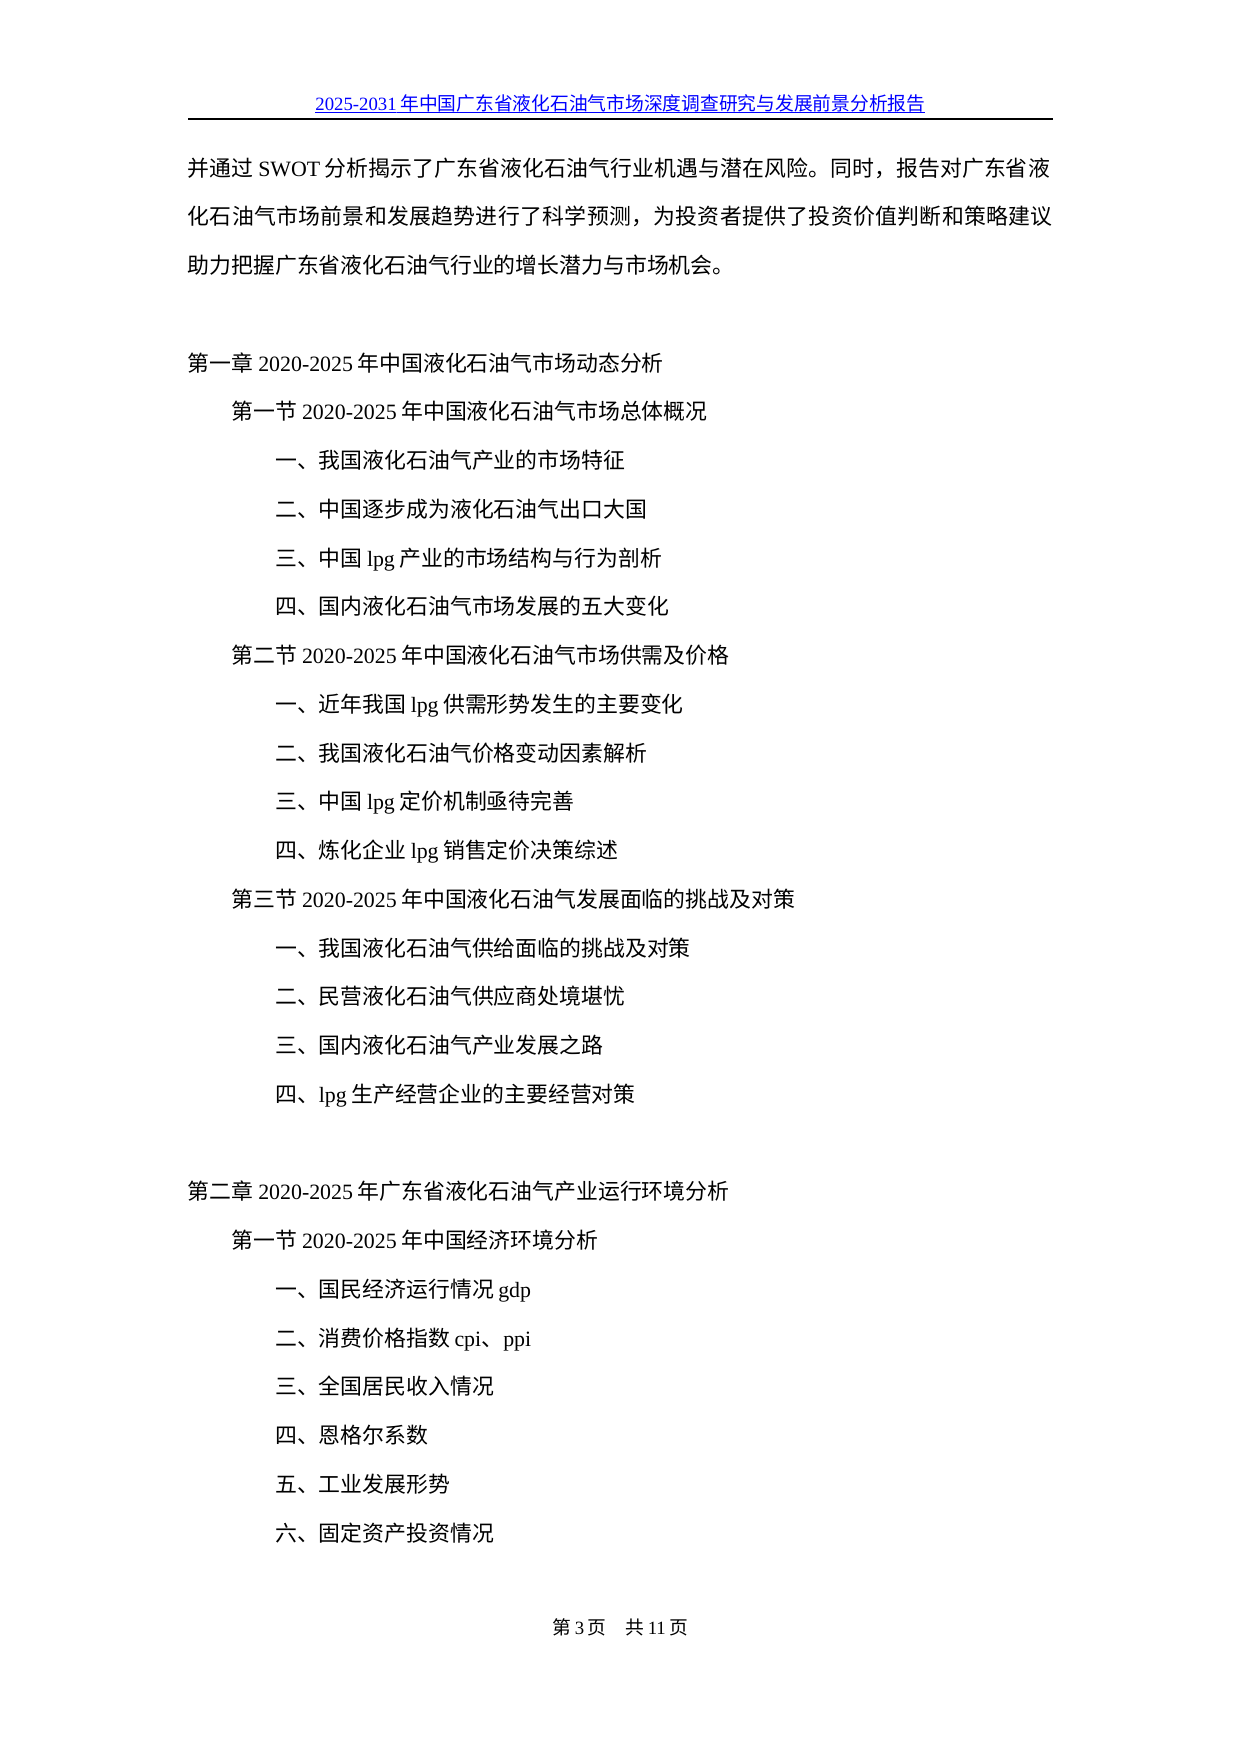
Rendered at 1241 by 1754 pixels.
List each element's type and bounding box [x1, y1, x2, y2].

text [187, 150, 1053, 1548]
